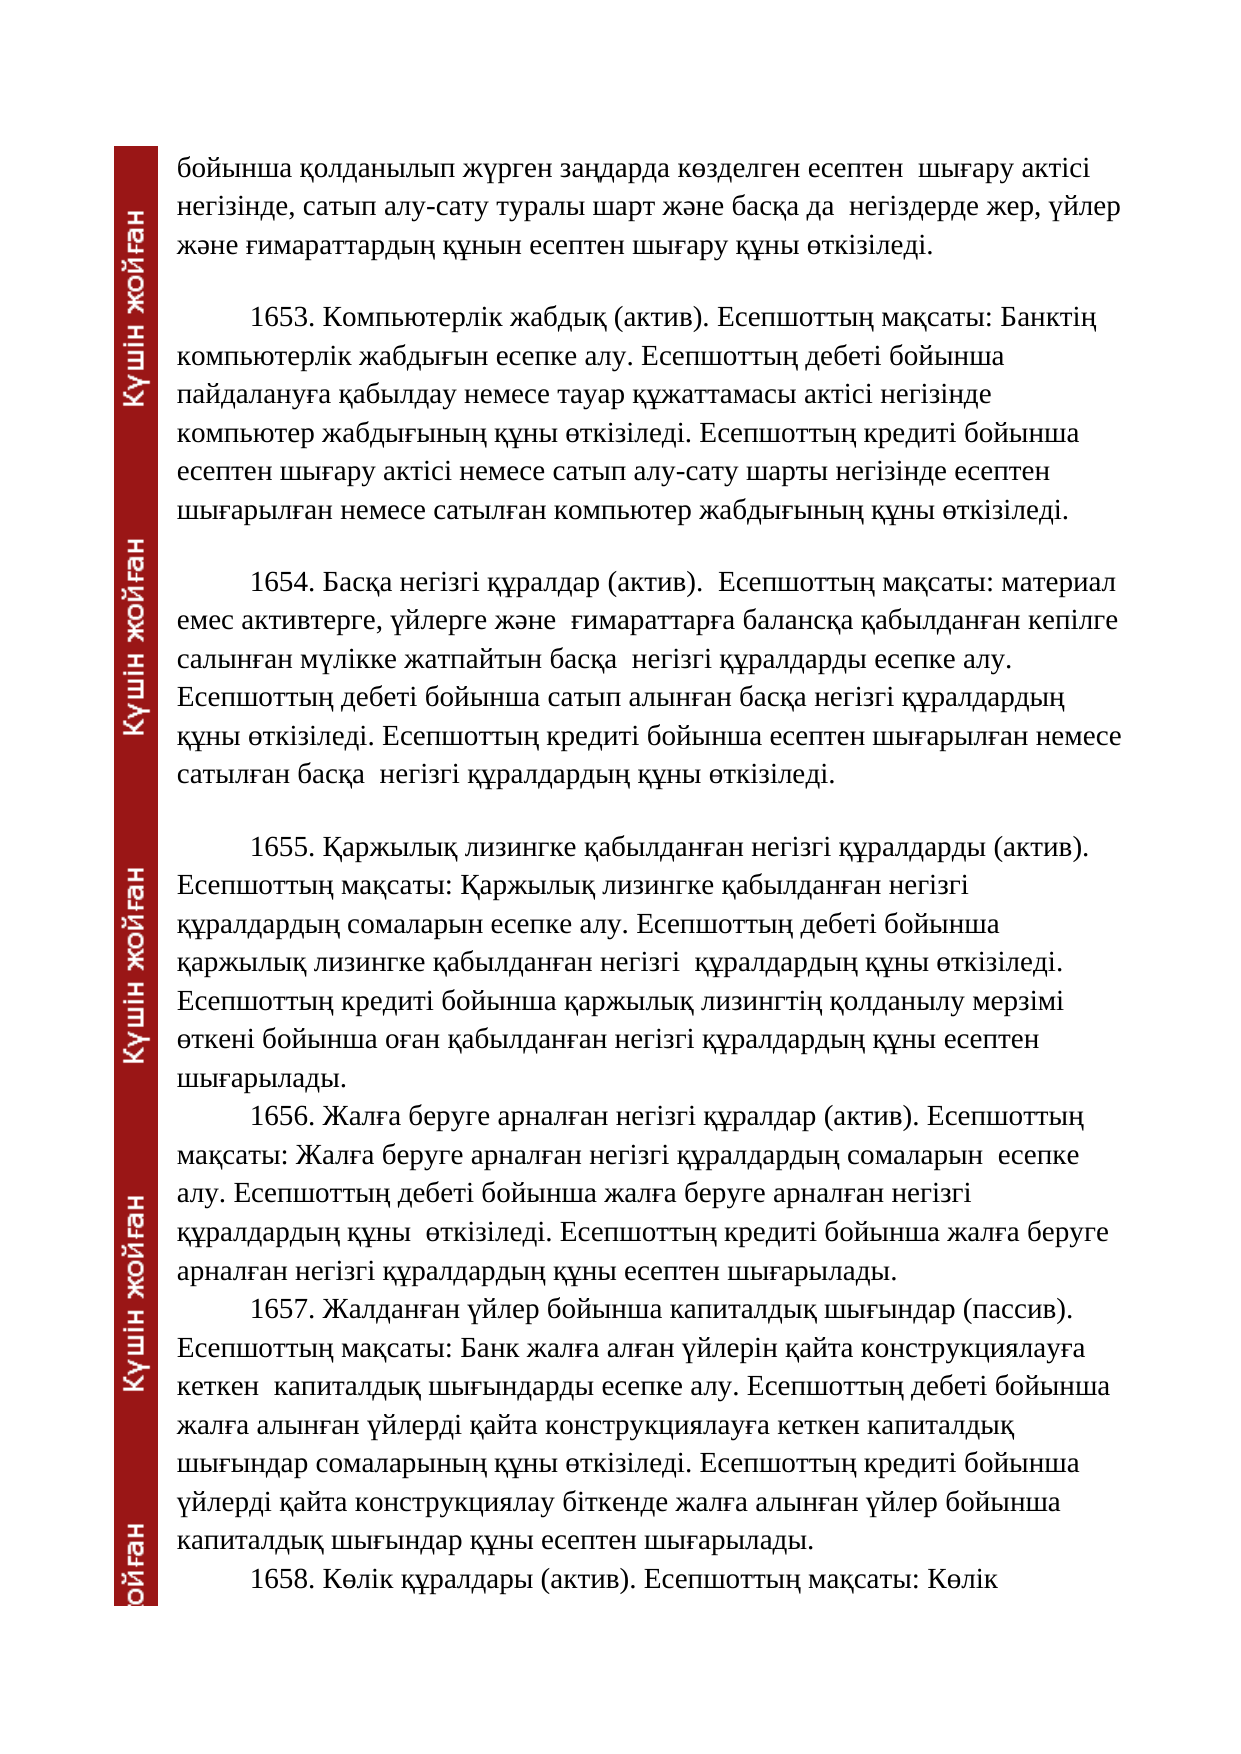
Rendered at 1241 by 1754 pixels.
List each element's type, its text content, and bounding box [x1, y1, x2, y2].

picture [114, 1594, 158, 1606]
picture [114, 146, 158, 150]
